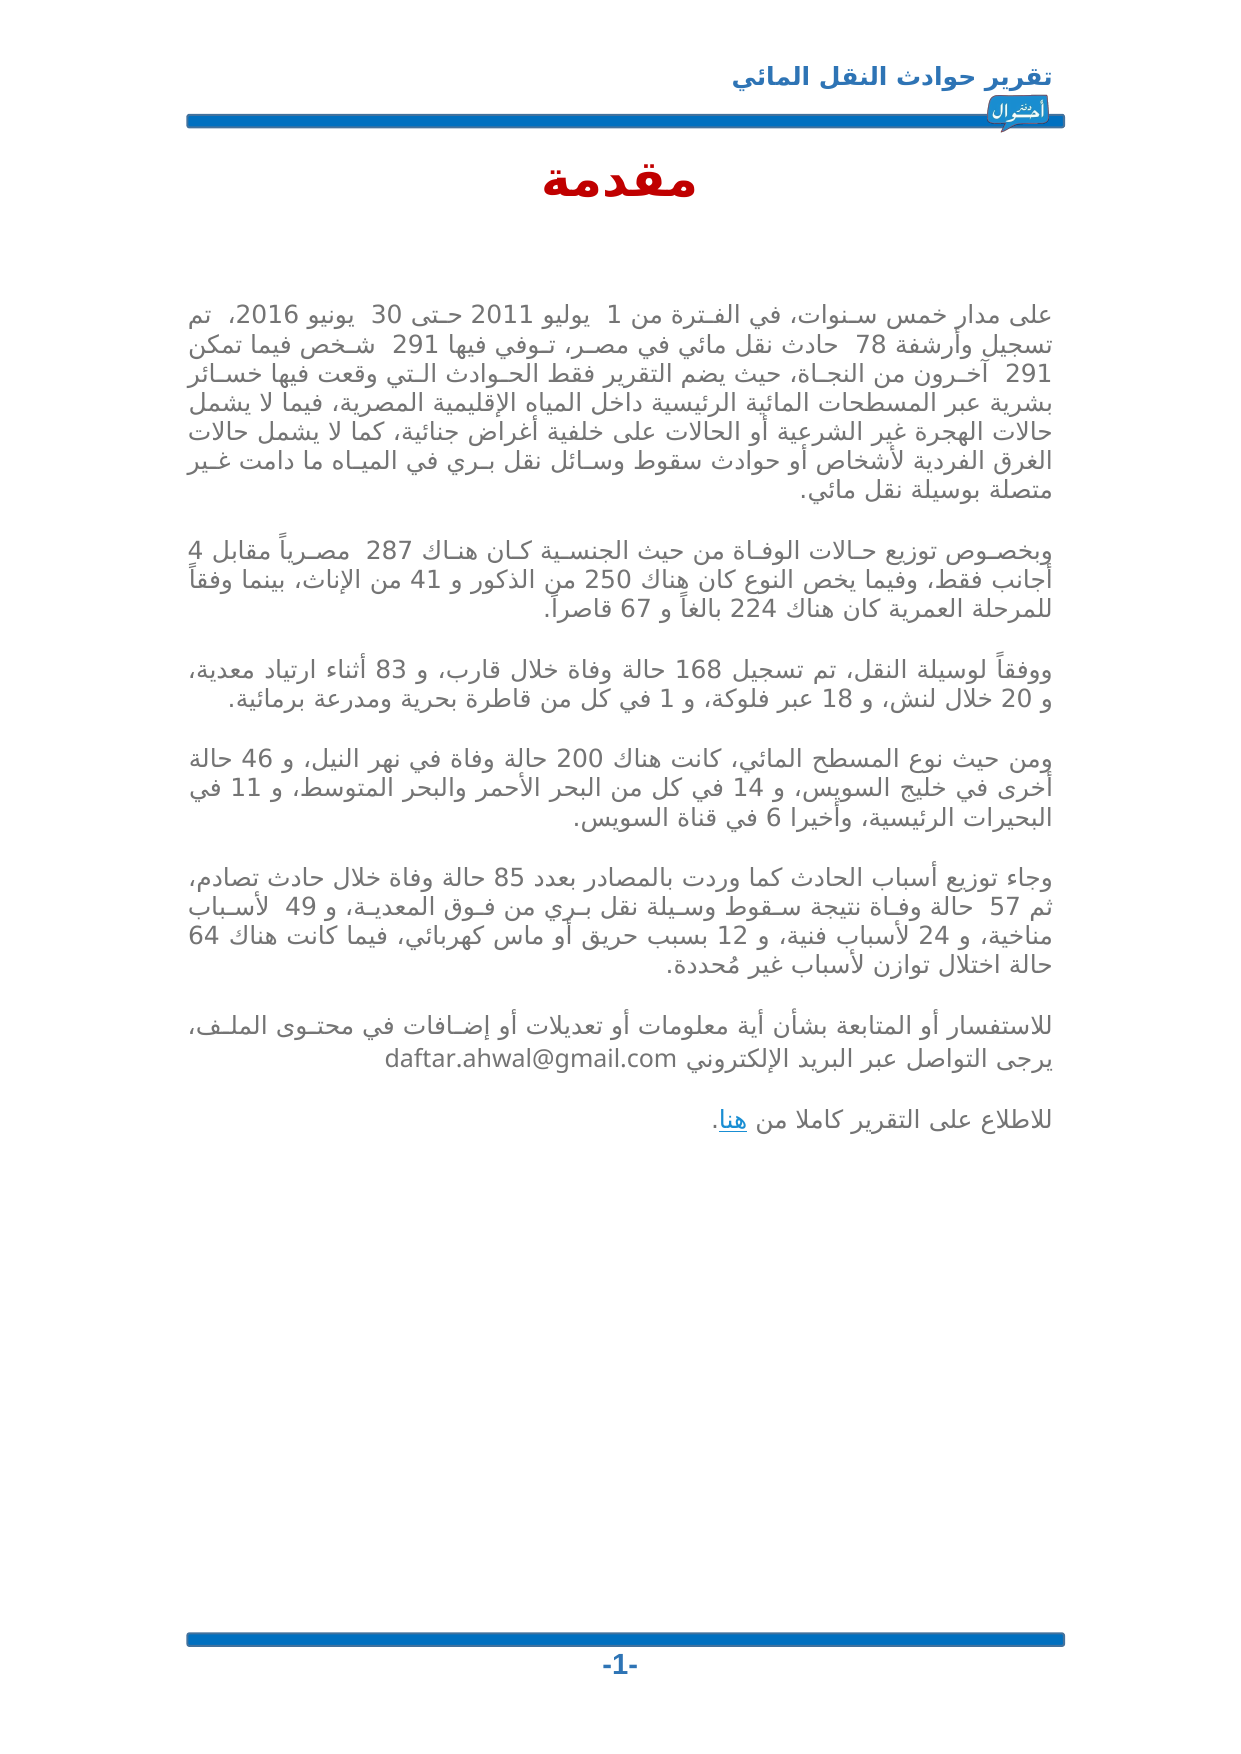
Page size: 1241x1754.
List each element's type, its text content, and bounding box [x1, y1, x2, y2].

text للاستفسار أو المتابعة بشأن أية معلومات أو تعديلات أو إضافات في محتوى الملف، يرجى التواصل عبر البريد الإلكتروني daftar.ahwal@gmail.com [187, 1011, 1053, 1074]
text وجاء توزيع أسباب الحادث كما وردت بالمصادر بعدد 85 حالة وفاة خلال حادث تصادم، ثم 57 حالة وفاة نتيجة سقوط وسيلة نقل بري من فوق المعدية، و 49 لأسباب مناخية، و 24 لأسباب فنية، و 12 بسبب حريق أو ماس كهربائي، فيما كانت هناك 64 حالة اختلال توازن لأسباب غير مُحددة. [187, 863, 1053, 980]
text ووفقاً لوسيلة النقل، تم تسجيل 168 حالة وفاة خلال قارب، و 83 أثناء ارتياد معدية، و 20 خلال لنش، و 18 عبر فلوكة، و 1 في كل من قاطرة بحرية ومدرعة برمائية. [187, 655, 1053, 713]
text للاطلاع على التقرير كاملا من هنا. [187, 1106, 1053, 1135]
subtitle مقدمة [187, 150, 1053, 208]
text ومن حيث نوع المسطح المائي، كانت هناك 200 حالة وفاة في نهر النيل، و 46 حالة أخرى في خليج السويس، و 14 في كل من البحر الأحمر والبحر المتوسط، و 11 في البحيرات الرئيسية، وأخيرا 6 في قناة السويس. [187, 744, 1053, 832]
text على مدار خمس سنوات، في الفترة من 1 يوليو 2011 حتى 30 يونيو 2016، تم تسجيل وأرشفة 78 حادث نقل مائي في مصر، توفي فيها 291 شخص فيما تمكن 291 آخرون من النجاة، حيث يضم التقرير فقط الحوادث التي وقعت فيها خسائر بشرية عبر المسطحات المائية الرئيسية داخل المياه الإقليمية المصرية، فيما لا يشمل حالات الهجرة غير الشرعية أو الحالات على خلفية أغراض جنائية، كما لا يشمل حالات الغرق الفردية لأشخاص أو حوادث سقوط وسائل نقل بري في المياه ما دامت غير متصلة بوسيلة نقل مائي. [187, 301, 1053, 505]
picture [985, 91, 1053, 136]
text وبخصوص توزيع حالات الوفاة من حيث الجنسية كان هناك 287 مصرياً مقابل 4 أجانب فقط، وفيما يخص النوع كان هناك 250 من الذكور و 41 من الإناث، بينما وفقاً للمرحلة العمرية كان هناك 224 بالغاً و 67 قاصراً. [187, 536, 1053, 623]
